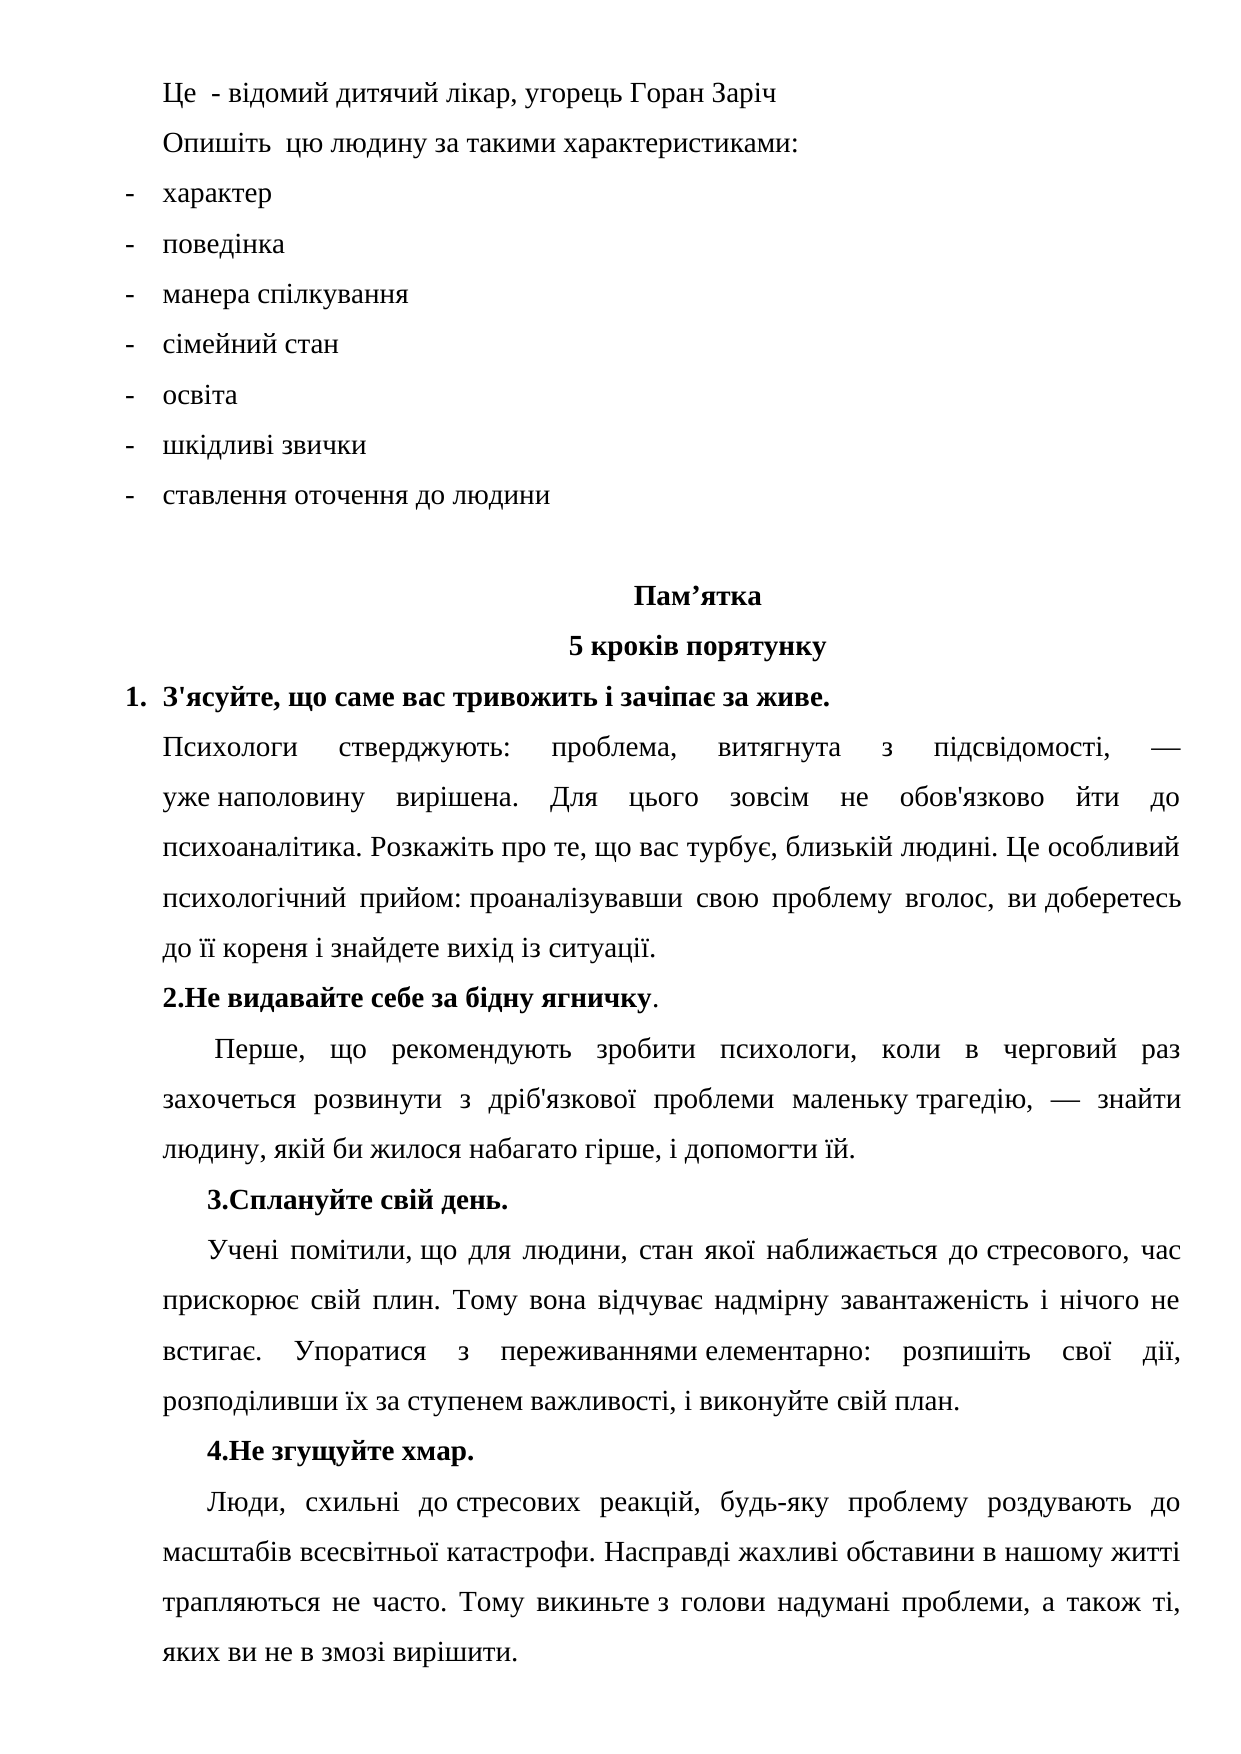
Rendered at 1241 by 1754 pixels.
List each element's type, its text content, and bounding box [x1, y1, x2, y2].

text Психологи стверджують: проблема, витягнута з підсвідомості, — уже наполовину вирішена. Для цього зовсім не обов'язково йти до психоаналітика. Розкажіть про те, що вас турбує, близькій людині. Це особливий психологічний прийом: проаналізувавши свою проблему вголос, ви доберетесь до її кореня і знайдете вихід із ситуації. [162, 729, 1181, 964]
text Люди, схильні до стресових реакцій, будь-яку проблему роздувають до масштабів всесвітньої катастрофи. Насправді жахливі обставини в нашому житті трапляються не часто. Тому викиньте з голови надумані проблеми, а також ті, яких ви не в змозі вирішити. [162, 1484, 1181, 1668]
text Це - відомий дитячий лікар, угорець Горан Заріч [162, 75, 1181, 108]
list шкідливі звички [125, 427, 1181, 461]
text Учені помітили, що для людини, стан якої наближається до стресового, час прискорює свій плин. Тому вона відчуває надмірну завантаженість і нічого не встигає. Упоратися з переживаннями елементарно: розпишіть свої дії, розподіливши їх за ступенем важливості, і виконуйте свій план. [162, 1232, 1181, 1417]
text 5 кроків порятунку [162, 628, 1181, 662]
text Пам’ятка [162, 578, 1181, 612]
list сімейний стан [125, 326, 1181, 360]
text Опишіть цю людину за такими характеристиками: [162, 125, 1181, 159]
list ставлення оточення до людини [125, 477, 1181, 511]
list характер [125, 176, 1181, 209]
text 4.Не згущуйте хмар. [162, 1433, 1181, 1467]
list З'ясуйте, що саме вас тривожить і зачіпає за живе. [125, 679, 1181, 712]
list освіта [125, 377, 1181, 410]
text 3.Сплануйте свій день. [162, 1182, 1181, 1215]
text Перше, що рекомендують зробити психологи, коли в черговий раз захочеться розвинути з дріб'язкової проблеми маленьку трагедію, — знайти людину, якій би жилося набагато гірше, і допомогти їй. [162, 1031, 1181, 1165]
list манера спілкування [125, 276, 1181, 310]
text 2.Не видавайте себе за бідну ягничку. [162, 981, 1181, 1014]
list поведінка [125, 226, 1181, 259]
